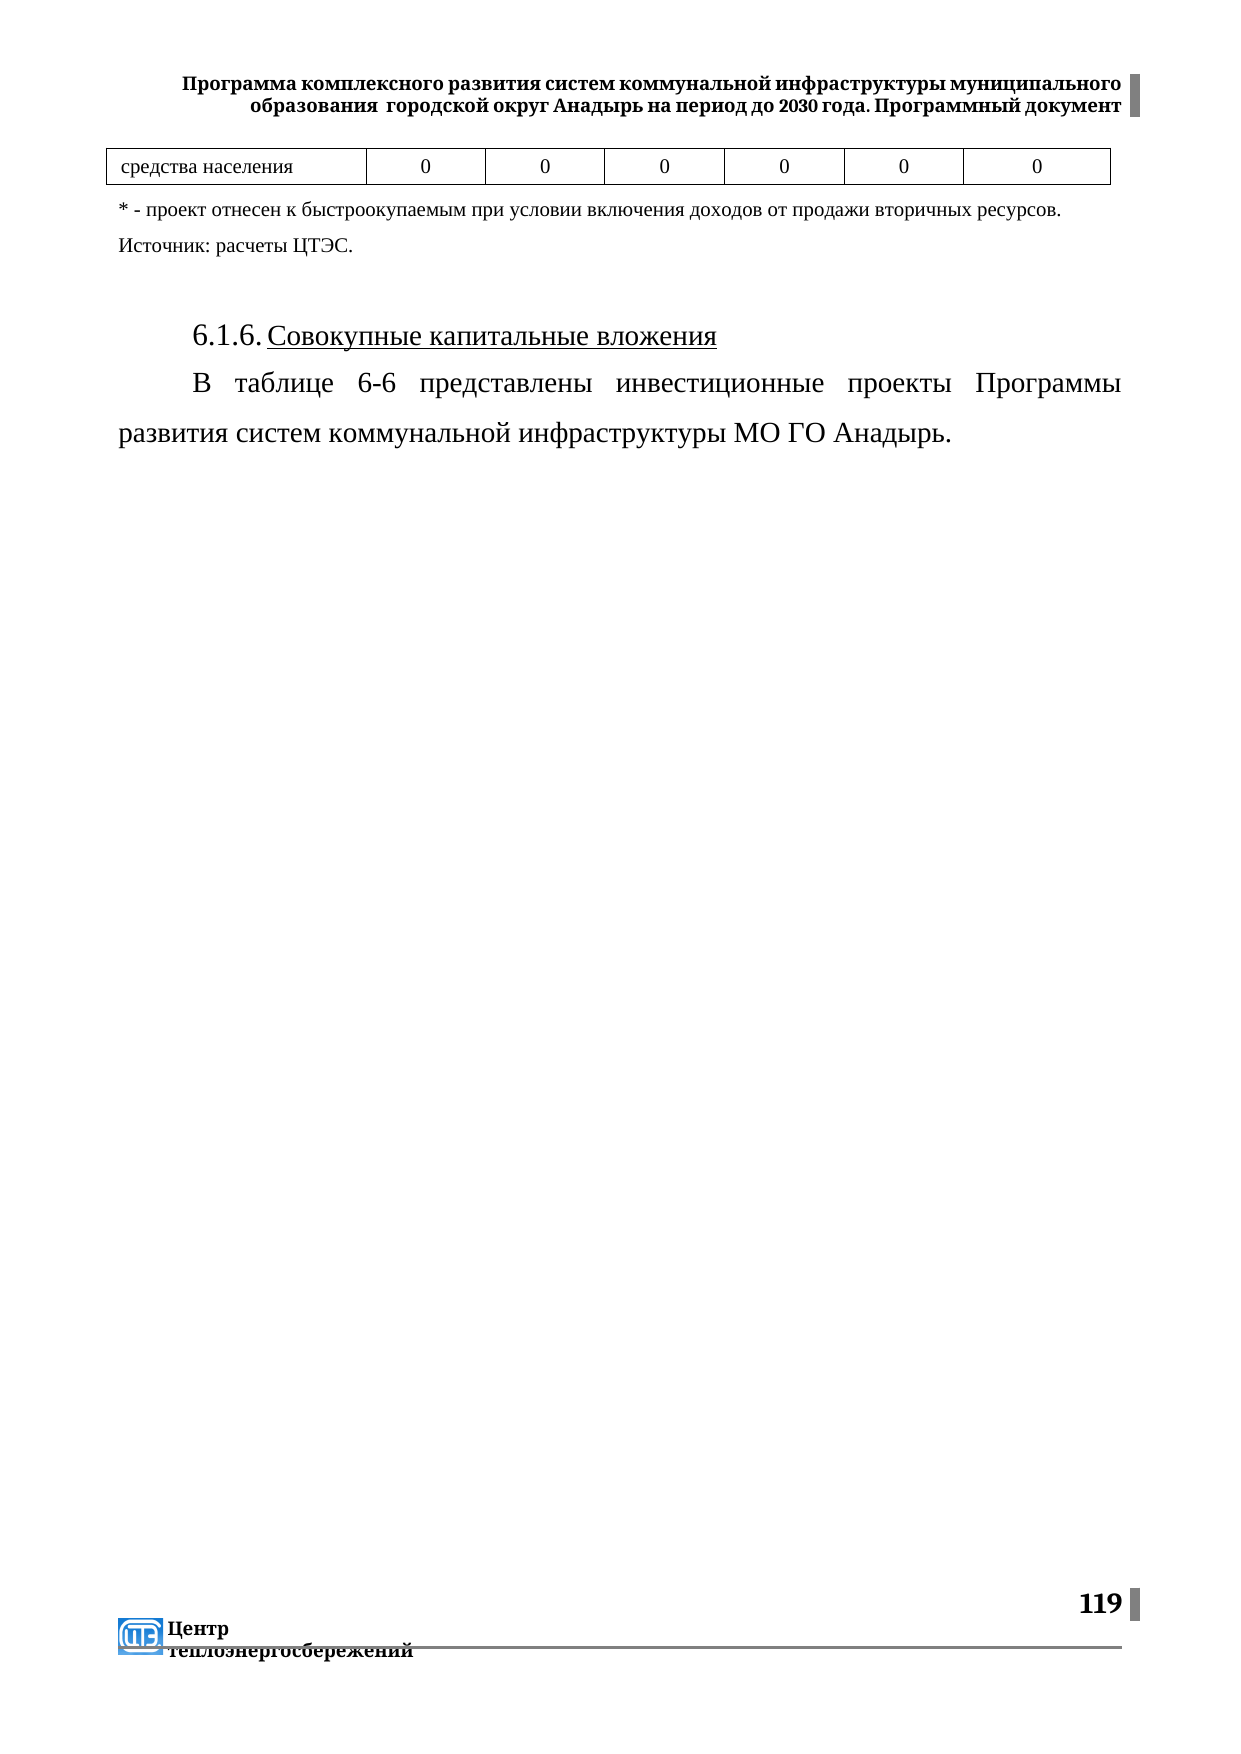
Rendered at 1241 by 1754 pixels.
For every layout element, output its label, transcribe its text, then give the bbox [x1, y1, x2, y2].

text В таблице 6-6 представлены инвестиционные проекты Программы развития систем коммунальной инфраструктуры МО ГО Анадырь. [118, 365, 1122, 449]
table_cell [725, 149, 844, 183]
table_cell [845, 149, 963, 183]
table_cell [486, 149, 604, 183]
picture [118, 1649, 164, 1655]
text Источник: расчеты ЦТЭС. [118, 233, 1122, 257]
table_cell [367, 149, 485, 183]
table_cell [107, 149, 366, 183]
text * - проект отнесен к быстроокупаемым при условии включения доходов от продажи вторичных ресурсов. [118, 197, 1122, 221]
picture [118, 1618, 164, 1646]
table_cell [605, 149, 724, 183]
list Совокупные капитальные вложения [192, 318, 1122, 353]
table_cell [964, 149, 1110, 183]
